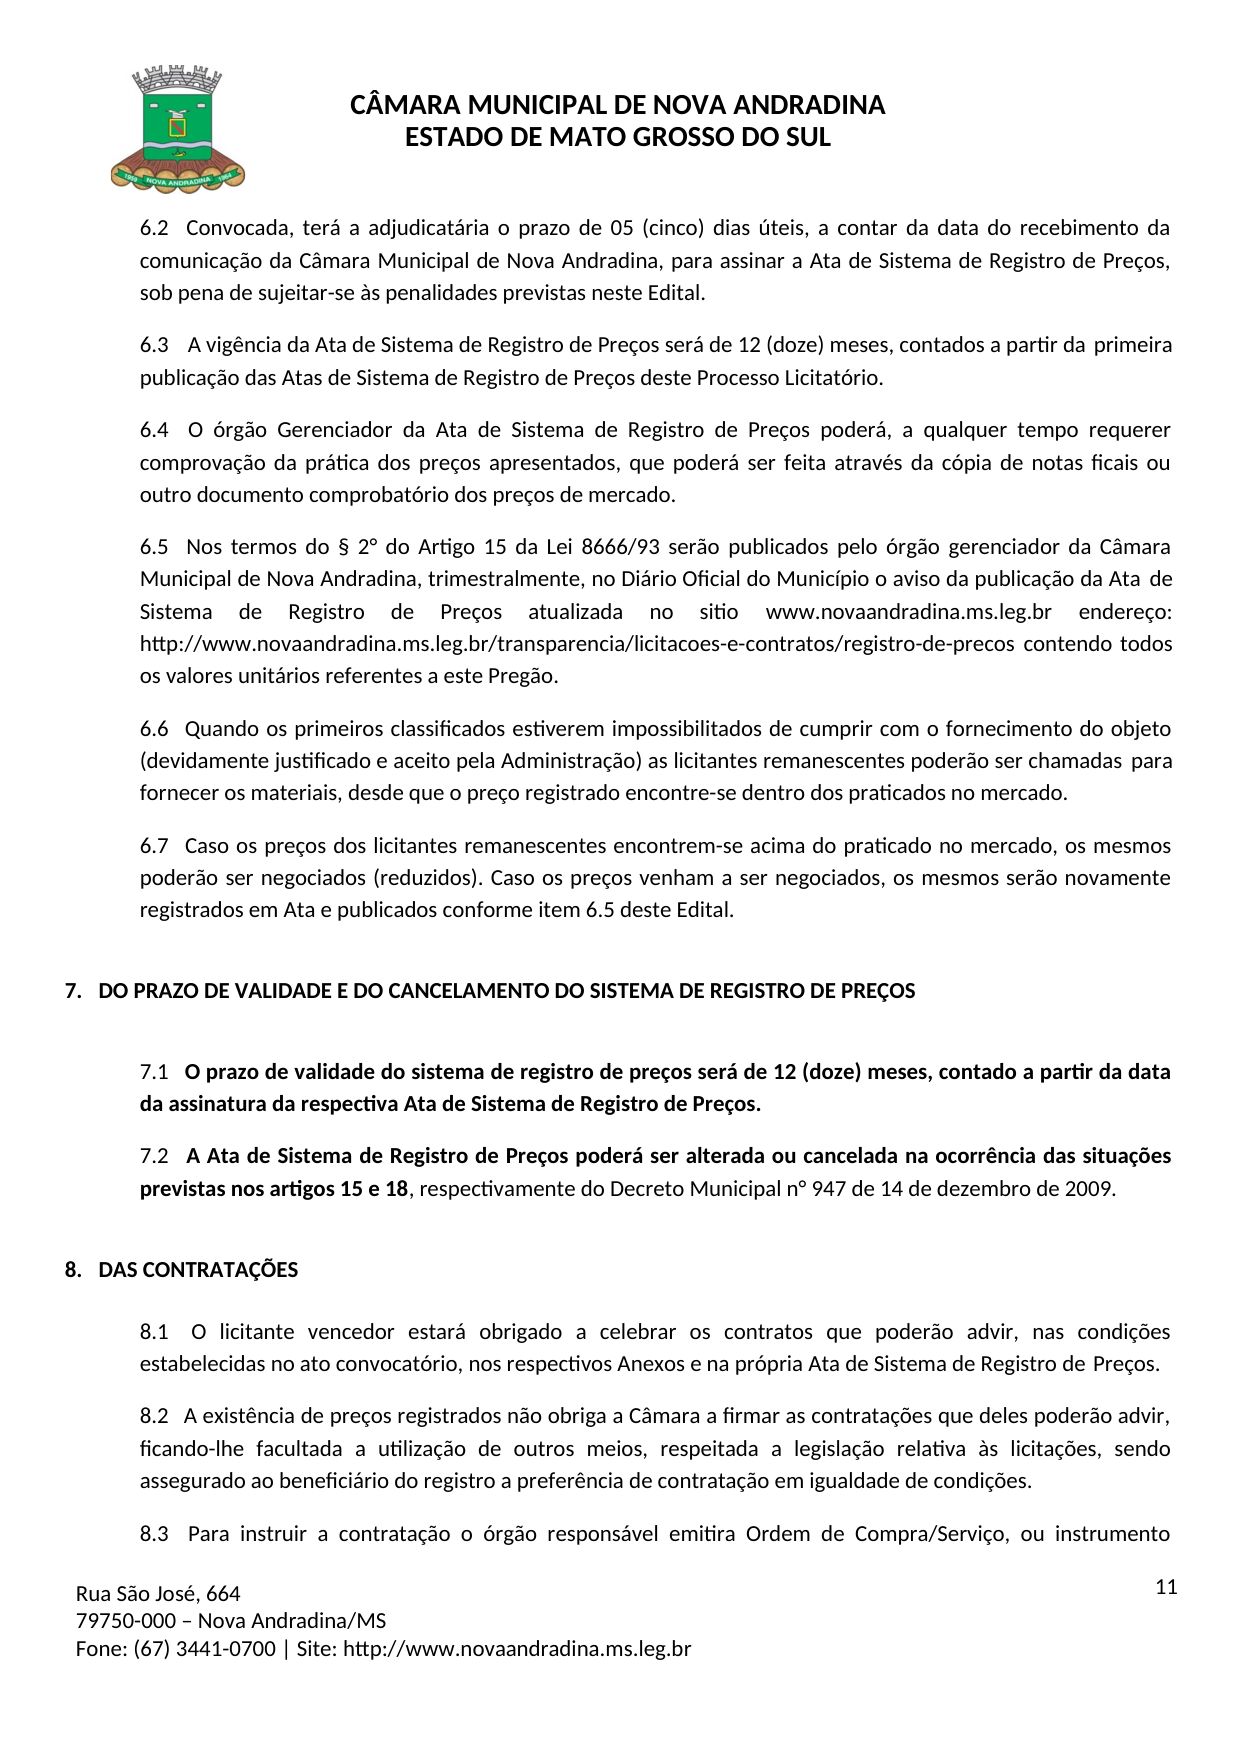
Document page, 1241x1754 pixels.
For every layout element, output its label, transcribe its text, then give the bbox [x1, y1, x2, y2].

list Caso os preços dos licitantes remanescentes encontrem-se acima do praticado no mercado, os mesmos poderão ser negociados (reduzidos). Caso os preços venham a ser negociados, os mesmos serão novamente registrados em Ata e publicados conforme item 6.5 deste Edital. [139, 831, 1173, 923]
list O prazo de validade do sistema de registro de preços será de 12 (doze) meses, contado a partir da data da assinatura da respectiva Ata de Sistema de Registro de Preços. [139, 1057, 1173, 1117]
list O licitante vencedor estará obrigado a celebrar os contratos que poderão advir, nas condições estabelecidas no ato convocatório, nos respectivos Anexos e na própria Ata de Sistema de Registro de Preços. [139, 1317, 1173, 1377]
list Convocada, terá a adjudicatária o prazo de 05 (cinco) dias úteis, a contar da data do recebimento da comunicação da Câmara Municipal de Nova Andradina, para assinar a Ata de Sistema de Registro de Preços, sob pena de sujeitar-se às penalidades previstas neste Edital. [139, 213, 1173, 306]
list A existência de preços registrados não obriga a Câmara a firmar as contratações que deles poderão advir, ficando-lhe facultada a utilização de outros meios, respeitada a legislação relativa às licitações, sendo assegurado ao beneficiário do registro a preferência de contratação em igualdade de condições. [139, 1402, 1173, 1494]
subtitle DO PRAZO DE VALIDADE E DO CANCELAMENTO DO SISTEMA DE REGISTRO DE PREÇOS [64, 976, 1173, 1004]
list Nos termos do § 2° do Artigo 15 da Lei 8666/93 serão publicados pelo órgão gerenciador da Câmara Municipal de Nova Andradina, trimestralmente, no Diário Oficial do Município o aviso da publicação da Ata de Sistema de Registro de Preços atualizada no sitio www.novaandradina.ms.leg.br endereço: http://www.novaandradina.ms.leg.br/transparencia/licitacoes-e-contratos/registro-de-precos contendo todos os valores unitários referentes a este Pregão. [139, 532, 1173, 689]
list O órgão Gerenciador da Ata de Sistema de Registro de Preços poderá, a qualquer tempo requerer comprovação da prática dos preços apresentados, que poderá ser feita através da cópia de notas ficais ou outro documento comprobatório dos preços de mercado. [139, 415, 1173, 508]
subtitle DAS CONTRATAÇÕES [64, 1255, 1173, 1283]
list A vigência da Ata de Sistema de Registro de Preços será de 12 (doze) meses, contados a partir da primeira publicação das Atas de Sistema de Registro de Preços deste Processo Licitatório. [139, 331, 1173, 391]
list A Ata de Sistema de Registro de Preços poderá ser alterada ou cancelada na ocorrência das situações previstas nos artigos 15 e 18, respectivamente do Decreto Municipal n° 947 de 14 de dezembro de 2009. [139, 1142, 1173, 1202]
list Quando os primeiros classificados estiverem impossibilitados de cumprir com o fornecimento do objeto (devidamente justificado e aceito pela Administração) as licitantes remanescentes poderão ser chamadas para fornecer os materiais, desde que o preço registrado encontre-se dentro dos praticados no mercado. [139, 714, 1173, 806]
picture [110, 65, 246, 194]
